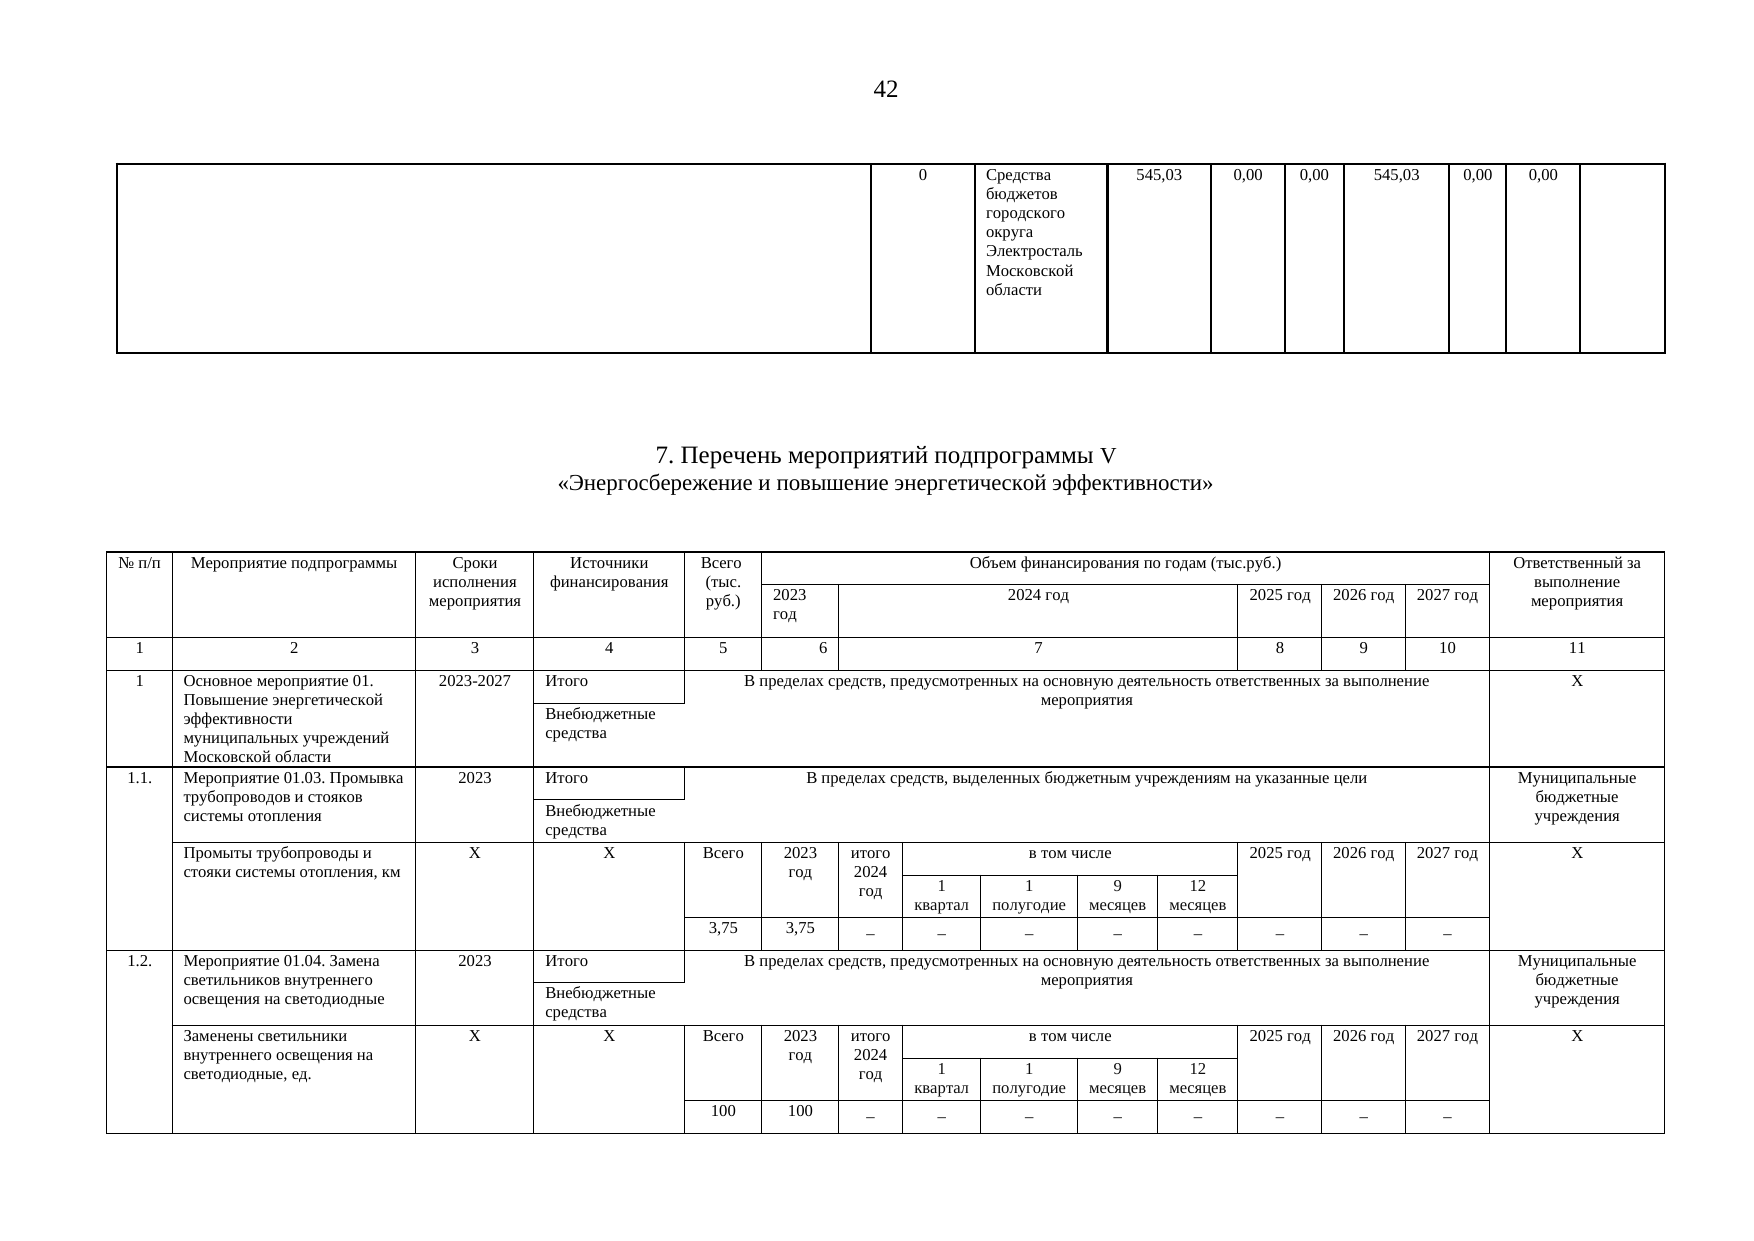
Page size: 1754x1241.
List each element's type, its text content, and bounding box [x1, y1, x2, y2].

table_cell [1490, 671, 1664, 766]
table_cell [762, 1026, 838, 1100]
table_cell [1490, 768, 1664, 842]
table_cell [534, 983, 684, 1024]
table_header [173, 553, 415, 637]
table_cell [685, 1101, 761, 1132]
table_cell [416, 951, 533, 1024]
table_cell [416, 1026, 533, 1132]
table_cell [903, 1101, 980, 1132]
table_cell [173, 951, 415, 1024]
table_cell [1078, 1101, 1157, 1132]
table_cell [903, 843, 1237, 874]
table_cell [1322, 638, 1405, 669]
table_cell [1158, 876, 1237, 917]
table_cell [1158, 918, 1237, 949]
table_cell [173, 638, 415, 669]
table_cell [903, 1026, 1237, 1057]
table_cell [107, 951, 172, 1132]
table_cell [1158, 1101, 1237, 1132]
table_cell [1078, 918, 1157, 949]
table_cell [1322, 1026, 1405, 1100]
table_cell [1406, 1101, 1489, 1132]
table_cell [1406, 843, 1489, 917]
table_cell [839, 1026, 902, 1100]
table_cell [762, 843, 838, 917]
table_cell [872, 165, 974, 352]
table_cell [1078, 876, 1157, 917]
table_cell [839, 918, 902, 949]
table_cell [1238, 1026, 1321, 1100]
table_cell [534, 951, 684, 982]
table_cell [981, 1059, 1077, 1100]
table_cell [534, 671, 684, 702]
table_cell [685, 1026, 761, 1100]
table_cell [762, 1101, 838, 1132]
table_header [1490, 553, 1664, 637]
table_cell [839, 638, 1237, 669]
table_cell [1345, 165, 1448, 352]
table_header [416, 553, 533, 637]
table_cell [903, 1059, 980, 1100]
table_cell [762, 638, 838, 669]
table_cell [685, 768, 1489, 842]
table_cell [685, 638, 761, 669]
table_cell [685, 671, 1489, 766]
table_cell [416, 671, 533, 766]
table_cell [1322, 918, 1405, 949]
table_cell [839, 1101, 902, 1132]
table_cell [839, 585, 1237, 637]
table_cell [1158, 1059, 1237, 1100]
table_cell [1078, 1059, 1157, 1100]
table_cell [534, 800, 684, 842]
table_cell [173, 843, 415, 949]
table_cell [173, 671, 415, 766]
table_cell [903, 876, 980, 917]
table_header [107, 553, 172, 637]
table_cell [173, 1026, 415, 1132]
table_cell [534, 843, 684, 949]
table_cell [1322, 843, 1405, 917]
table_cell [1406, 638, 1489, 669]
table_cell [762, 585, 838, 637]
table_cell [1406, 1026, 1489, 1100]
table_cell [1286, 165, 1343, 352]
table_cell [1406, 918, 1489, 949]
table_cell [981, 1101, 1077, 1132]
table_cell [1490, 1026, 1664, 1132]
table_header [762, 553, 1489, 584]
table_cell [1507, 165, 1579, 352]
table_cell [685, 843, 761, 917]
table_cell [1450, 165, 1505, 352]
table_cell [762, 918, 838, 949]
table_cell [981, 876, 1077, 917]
text «Энергосбережение и повышение энергетической эффективности» [118, 469, 1653, 495]
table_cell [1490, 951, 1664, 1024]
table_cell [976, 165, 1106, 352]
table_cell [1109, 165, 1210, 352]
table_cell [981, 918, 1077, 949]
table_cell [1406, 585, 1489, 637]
text 7. Перечень мероприятий подпрограммы V [118, 440, 1653, 469]
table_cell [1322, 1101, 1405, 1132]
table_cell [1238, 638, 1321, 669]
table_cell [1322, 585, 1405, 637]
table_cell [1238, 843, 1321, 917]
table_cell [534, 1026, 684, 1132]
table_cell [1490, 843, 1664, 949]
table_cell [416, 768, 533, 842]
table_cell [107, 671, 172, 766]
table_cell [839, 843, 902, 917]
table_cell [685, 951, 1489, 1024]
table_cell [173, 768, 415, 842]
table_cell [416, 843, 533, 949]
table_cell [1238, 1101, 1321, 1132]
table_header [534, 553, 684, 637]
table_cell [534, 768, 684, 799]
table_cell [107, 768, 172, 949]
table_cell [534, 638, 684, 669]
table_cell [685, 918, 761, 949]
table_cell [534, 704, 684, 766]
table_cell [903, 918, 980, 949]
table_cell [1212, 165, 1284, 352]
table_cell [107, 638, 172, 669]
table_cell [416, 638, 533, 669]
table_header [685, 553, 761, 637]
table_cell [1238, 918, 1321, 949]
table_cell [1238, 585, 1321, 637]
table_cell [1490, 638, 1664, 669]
